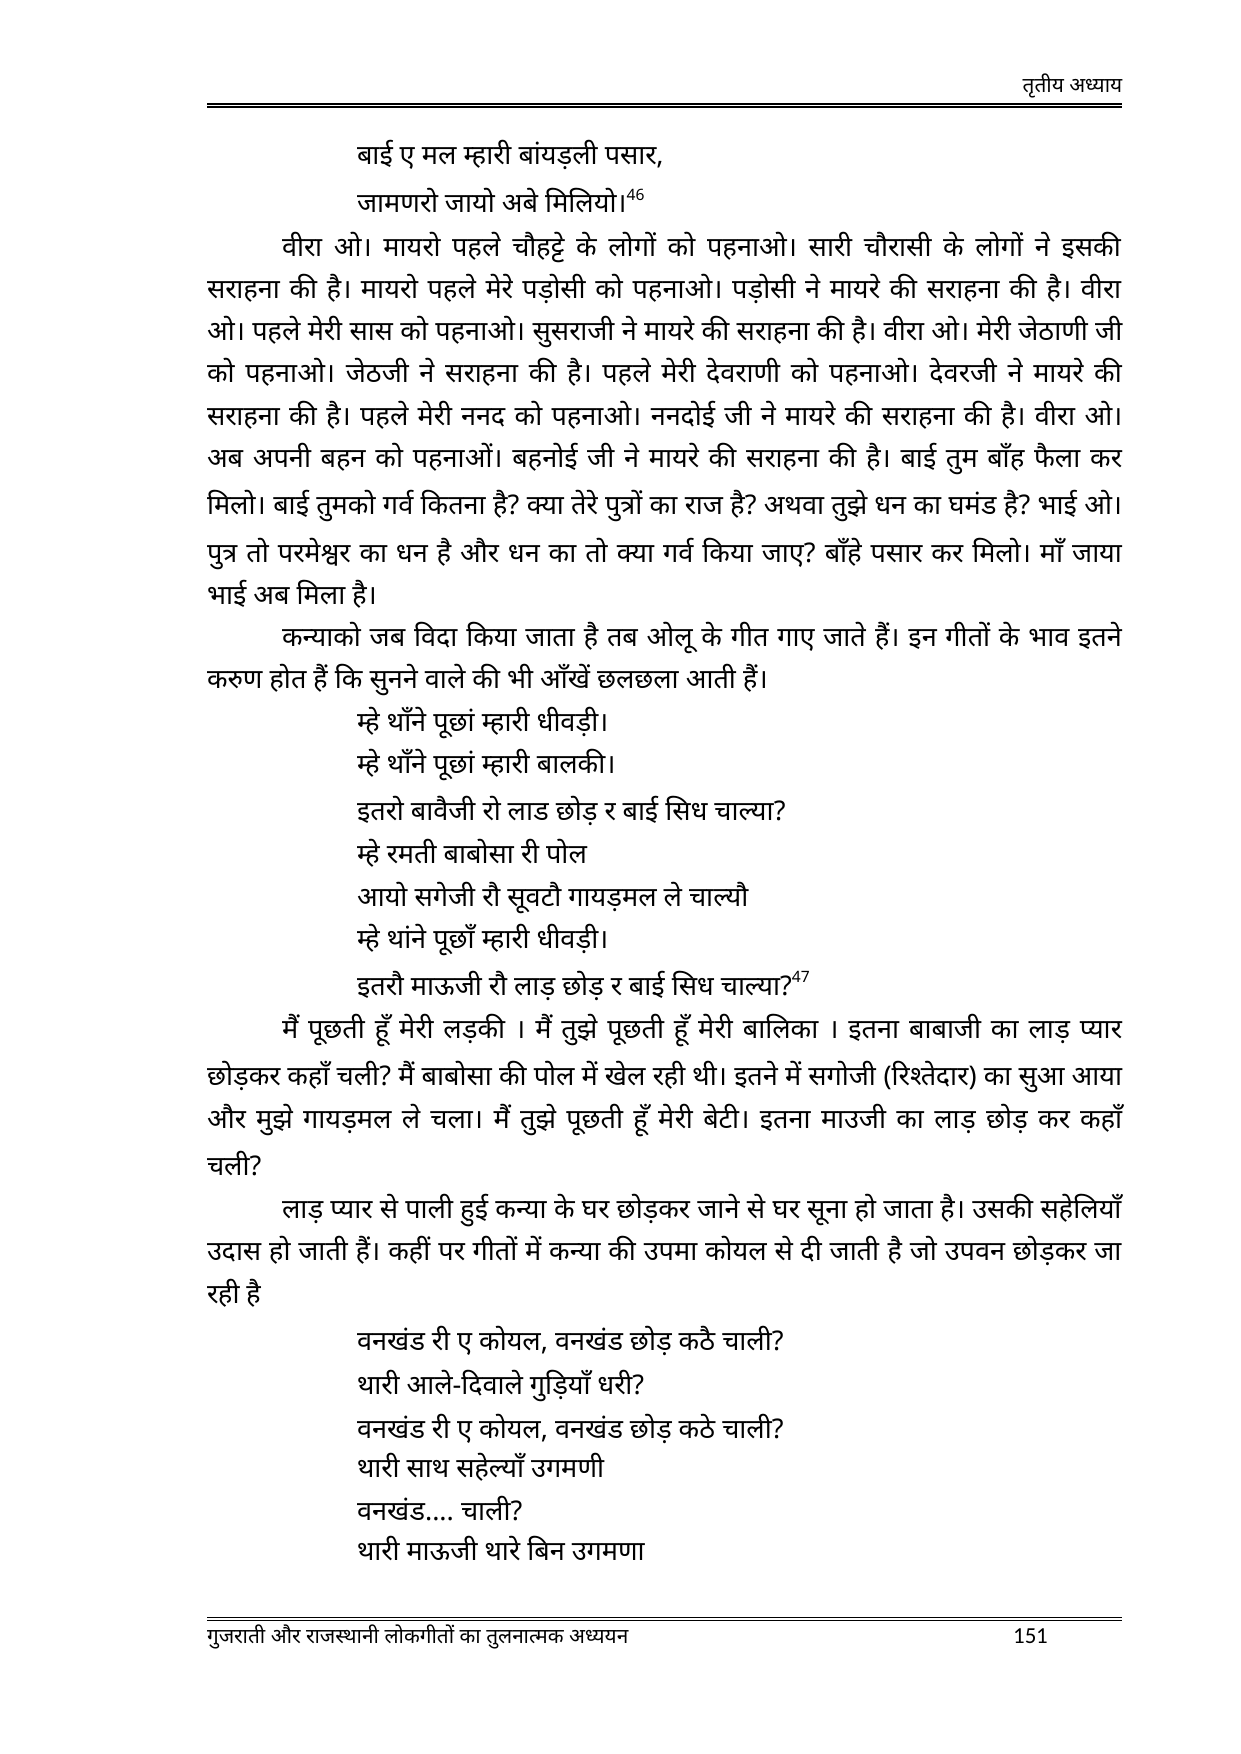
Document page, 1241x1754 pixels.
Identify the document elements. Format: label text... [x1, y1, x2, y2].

text इतरौ माऊजी रौ लाड़ छोड़ र बाई सिध चाल्या?47 [357, 966, 1122, 1006]
text थारी साथ सहेल्याँ उगमणी [357, 1453, 1122, 1488]
text म्हे रमती बाबोसा री पोल [357, 839, 1122, 875]
text थारी माऊजी थारे बिन उगमणा [357, 1536, 1122, 1571]
text वनखंड री ए कोयल, वनखंड छोड़ कठे चाली? [357, 1409, 1122, 1449]
text थारी आले-दिवाले गुड़ियाँ धरी? [357, 1365, 1122, 1405]
text म्हे थाँने पूछां म्हारी बालकी। [357, 749, 1122, 784]
text मैं पूछती हूँ मेरी लड़की । मैं तुझे पूछती हूँ मेरी बालिका । इतना बाबाजी का लाड़ प्यार छोड़कर कहाँ चली? मैं बाबोसा की पोल में खेल रही थी। इतने में सगोजी (रिश्तेदार) का सुआ आया और मुझे गायड़मल ले चला। मैं तुझे पूछती हूँ मेरी बेटी। इतना माउजी का लाड़ छोड़ कर कहाँ चली? [207, 1014, 1122, 1186]
text म्हे थांने पूछाँ म्हारी धीवड़ी। [357, 924, 1122, 959]
text वनखंड री ए कोयल, वनखंड छोड़ कठै चाली? [357, 1321, 1122, 1361]
text कन्याको जब विदा किया जाता है तब ओलू के गीत गाए जाते हैं। इन गीतों के भाव इतने करुण होत हैं कि सुनने वाले की भी आँखें छलछला आती हैं। [207, 622, 1122, 700]
text वीरा ओ। मायरो पहले चौहट्टे के लोगों को पहनाओ। सारी चौरासी के लोगों ने इसकी सराहना की है। मायरो पहले मेरे पड़ोसी को पहनाओ। पड़ोसी ने मायरे की सराहना की है। वीरा ओ। पहले मेरी सास को पहनाओ। सुसराजी ने मायरे की सराहना की है। वीरा ओ। मेरी जेठाणी जी को पहनाओ। जेठजी ने सराहना की है। पहले मेरी देवराणी को पहनाओ। देवरजी ने मायरे की सराहना की है। पहले मेरी ननद को पहनाओ। ननदोई जी ने मायरे की सराहना की है। वीरा ओ। अब अपनी बहन को पहनाओं। बहनोई जी ने मायरे की सराहना की है। बाई तुम बाँह फैला कर मिलो। बाई तुमको गर्व कितना है? क्या तेरे पुत्रों का राज है? अथवा तुझे धन का घमंड है? भाई ओ। पुत्र तो परमेश्वर का धन है और धन का तो क्या गर्व किया जाए? बाँहे पसार कर मिलो। माँ जाया भाई अब मिला है। [207, 232, 1122, 615]
text जामणरो जायो अबे मिलियो।46 [357, 184, 1122, 224]
text इतरो बावैजी रो लाड छोड़ र बाई सिध चाल्या? [357, 791, 1122, 831]
text लाड़ प्यार से पाली हुई कन्या के घर छोड़कर जाने से घर सूना हो जाता है। उसकी सहेलियाँ उदास हो जाती हैं। कहीं पर गीतों में कन्या की उपमा कोयल से दी जाती है जो उपवन छोड़कर जा रही है [207, 1194, 1122, 1314]
text बाई ए मल म्हारी बांयड़ली पसार, [357, 136, 1122, 176]
text वनखंड.... चाली? [357, 1492, 1122, 1532]
text आयो सगेजी रौ सूवटौ गायड़मल ले चाल्यौ [357, 882, 1122, 917]
text म्हे थाँने पूछां म्हारी धीवड़ी। [357, 707, 1122, 742]
